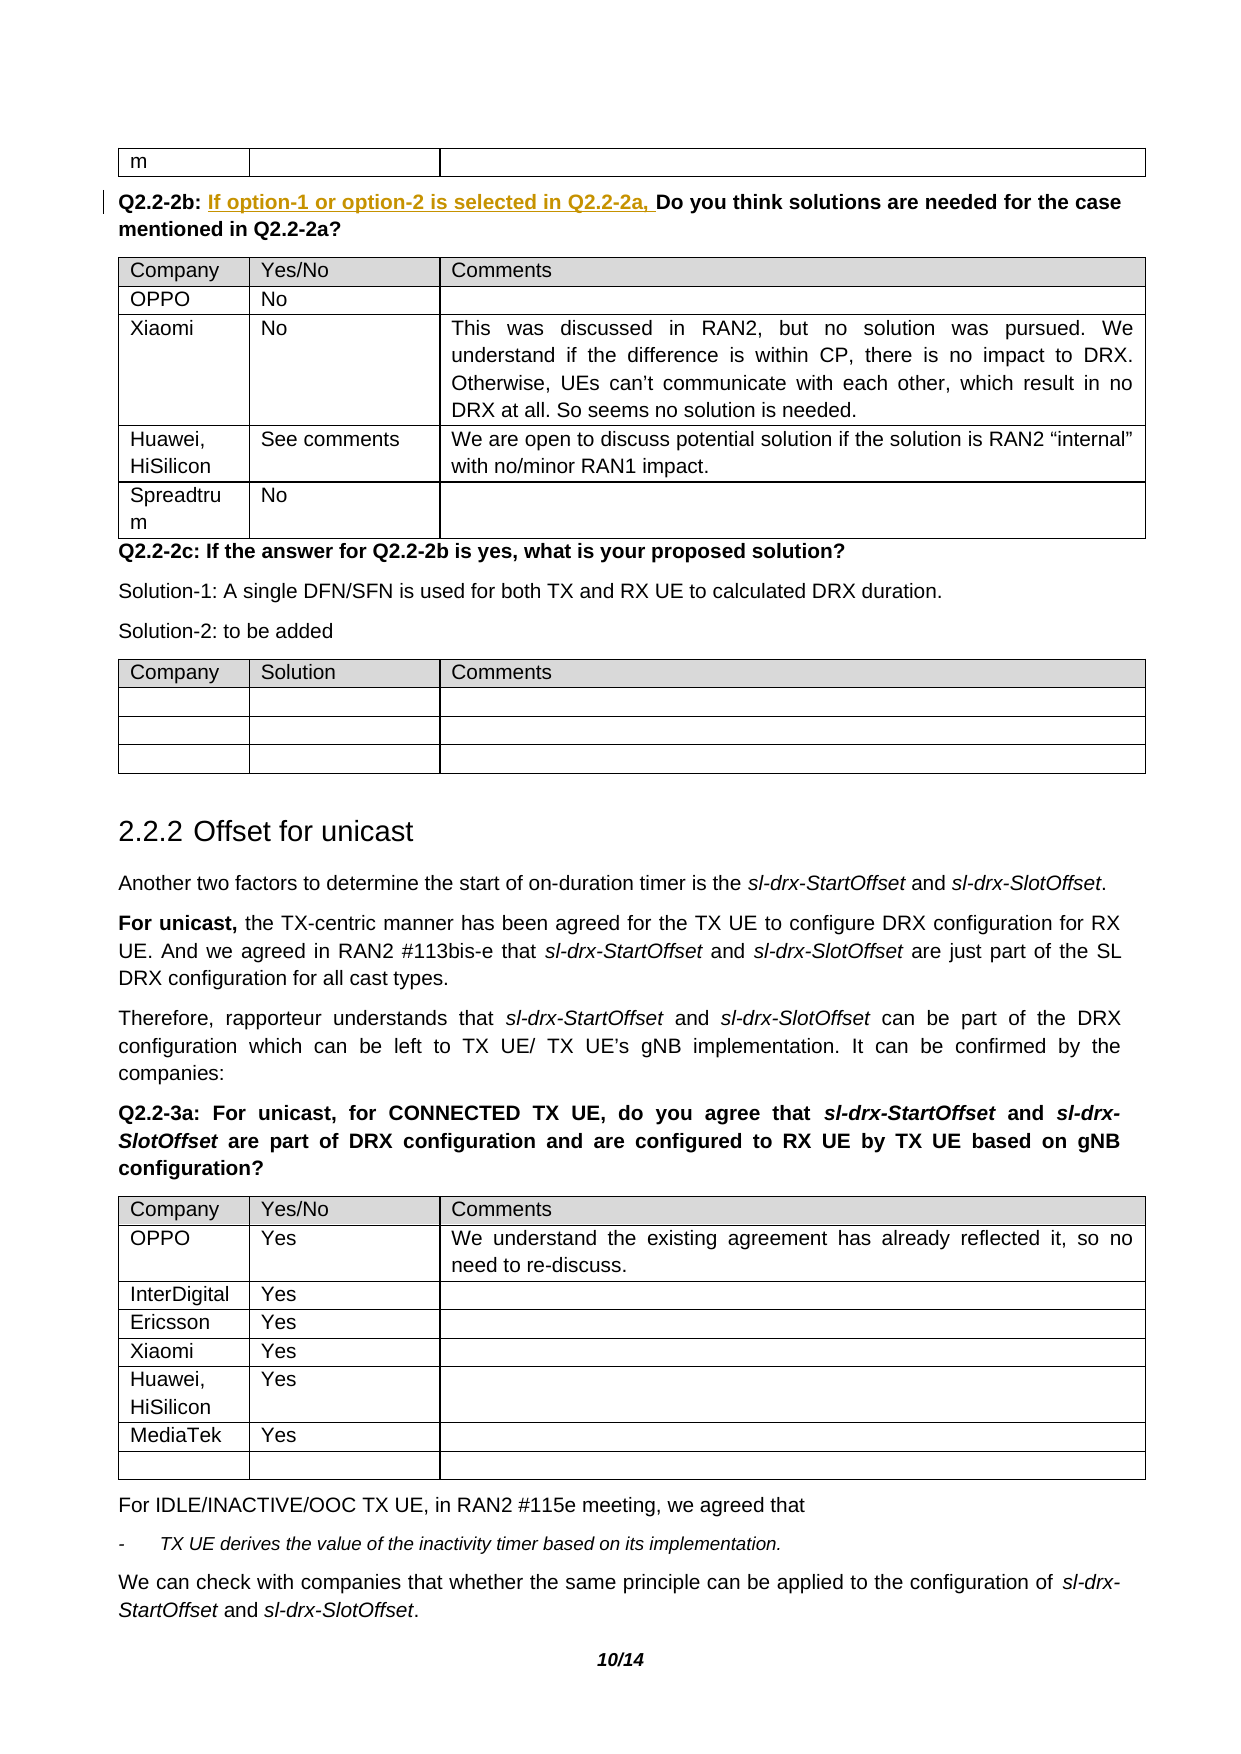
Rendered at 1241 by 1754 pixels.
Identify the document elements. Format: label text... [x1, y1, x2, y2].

text Q2.2-3a: For unicast, for CONNECTED TX UE, do you agree that sl-drx-StartOffset and sl-drx-SlotOffset are part of DRX configuration and are configured to RX UE by TX UE based on gNB configuration? [118, 1101, 1122, 1180]
table_cell Yes [250, 1282, 439, 1309]
table_header Yes/No [250, 258, 439, 286]
table_header Comments [441, 660, 1145, 687]
table_cell [119, 1452, 249, 1479]
table_cell See comments [250, 426, 439, 481]
text Therefore, rapporteur understands that sl-drx-StartOffset and sl-drx-SlotOffset can be part of the DRX configuration which can be left to TX UE/ TX UE’s gNB implementation. It can be confirmed by the companies: [118, 1006, 1122, 1085]
table_cell Ericsson [119, 1310, 249, 1338]
text Q2.2-2b: Do you think solutions are needed for the case mentioned in Q2.2-2a? [118, 190, 1122, 241]
table_cell [441, 483, 1145, 537]
table_cell This was discussed in RAN2, but no solution was pursued. We understand if the difference is within CP, there is no impact to DRX. Otherwise, UEs can’t communicate with each other, which result in no DRX at all. So seems no solution is needed. [441, 315, 1145, 425]
table_cell Huawei, HiSilicon [119, 426, 249, 481]
table_cell No [250, 483, 439, 537]
text For IDLE/INACTIVE/OOC TX UE, in RAN2 #115e meeting, we agreed that [118, 1493, 1122, 1517]
table_cell Huawei, HiSilicon [119, 1367, 249, 1422]
table_cell [441, 1282, 1145, 1309]
table_cell [250, 688, 439, 716]
table_cell No [250, 315, 439, 425]
text We can check with companies that whether the same principle can be applied to the configuration of sl-drx-StartOffset and sl-drx-SlotOffset. [118, 1570, 1122, 1622]
text For unicast, the TX-centric manner has been agreed for the TX UE to configure DRX configuration for RX UE. And we agreed in RAN2 #113bis-e that sl-drx-StartOffset and sl-drx-SlotOffset are just part of the SL DRX configuration for all cast types. [118, 911, 1122, 990]
table_header Company [119, 1197, 249, 1224]
table_cell Spreadtrum [119, 483, 249, 537]
table_cell [441, 149, 1145, 176]
table_cell [441, 717, 1145, 744]
table_cell InterDigital [119, 1282, 249, 1309]
subtitle Offset for unicast [118, 814, 1122, 847]
table_cell [441, 1452, 1145, 1479]
table_cell Yes [250, 1367, 439, 1422]
text Solution-1: A single DFN/SFN is used for both TX and RX UE to calculated DRX duration. [118, 578, 1122, 602]
text Q2.2-2c: If the answer for Q2.2-2b is yes, what is your proposed solution? [118, 539, 1122, 562]
table_cell We understand the existing agreement has already reflected it, so no need to re-discuss. [441, 1226, 1145, 1281]
table_cell [441, 1367, 1145, 1422]
text Solution-2: to be added [118, 618, 1122, 642]
table_header Company [119, 258, 249, 286]
table_cell [441, 745, 1145, 773]
table_cell Xiaomi [119, 1339, 249, 1366]
table_cell [441, 688, 1145, 716]
table_cell MediaTek [119, 1423, 249, 1451]
table_header Comments [441, 258, 1145, 286]
table_cell [441, 287, 1145, 314]
table_cell Yes [250, 1339, 439, 1366]
table_cell [119, 745, 249, 773]
table_cell OPPO [119, 287, 249, 314]
table_cell OPPO [119, 1226, 249, 1281]
text Another two factors to determine the start of on-duration timer is the sl-drx-StartOffset and sl-drx-SlotOffset. [118, 871, 1122, 895]
table_cell Yes [250, 1423, 439, 1451]
table_cell Yes [250, 1226, 439, 1281]
table_cell We are open to discuss potential solution if the solution is RAN2 “internal” with no/minor RAN1 impact. [441, 426, 1145, 481]
table_header Solution [250, 660, 439, 687]
list TX UE derives the value of the inactivity timer based on its implementation. [118, 1533, 1122, 1554]
table_header Yes/No [250, 1197, 439, 1224]
table_cell [119, 717, 249, 744]
table_cell 1 [250, 149, 439, 176]
table_cell Xiaomi [119, 315, 249, 425]
table_cell [250, 717, 439, 744]
table_cell Yes [250, 1310, 439, 1338]
table_cell [250, 1452, 439, 1479]
table_cell [250, 745, 439, 773]
table_cell [441, 1423, 1145, 1451]
table_header Company [119, 660, 249, 687]
table_cell [119, 688, 249, 716]
table_cell No [250, 287, 439, 314]
table_header Comments [441, 1197, 1145, 1224]
table_cell Spreadtrum [119, 149, 249, 176]
table_cell [441, 1339, 1145, 1366]
table_cell [441, 1310, 1145, 1338]
